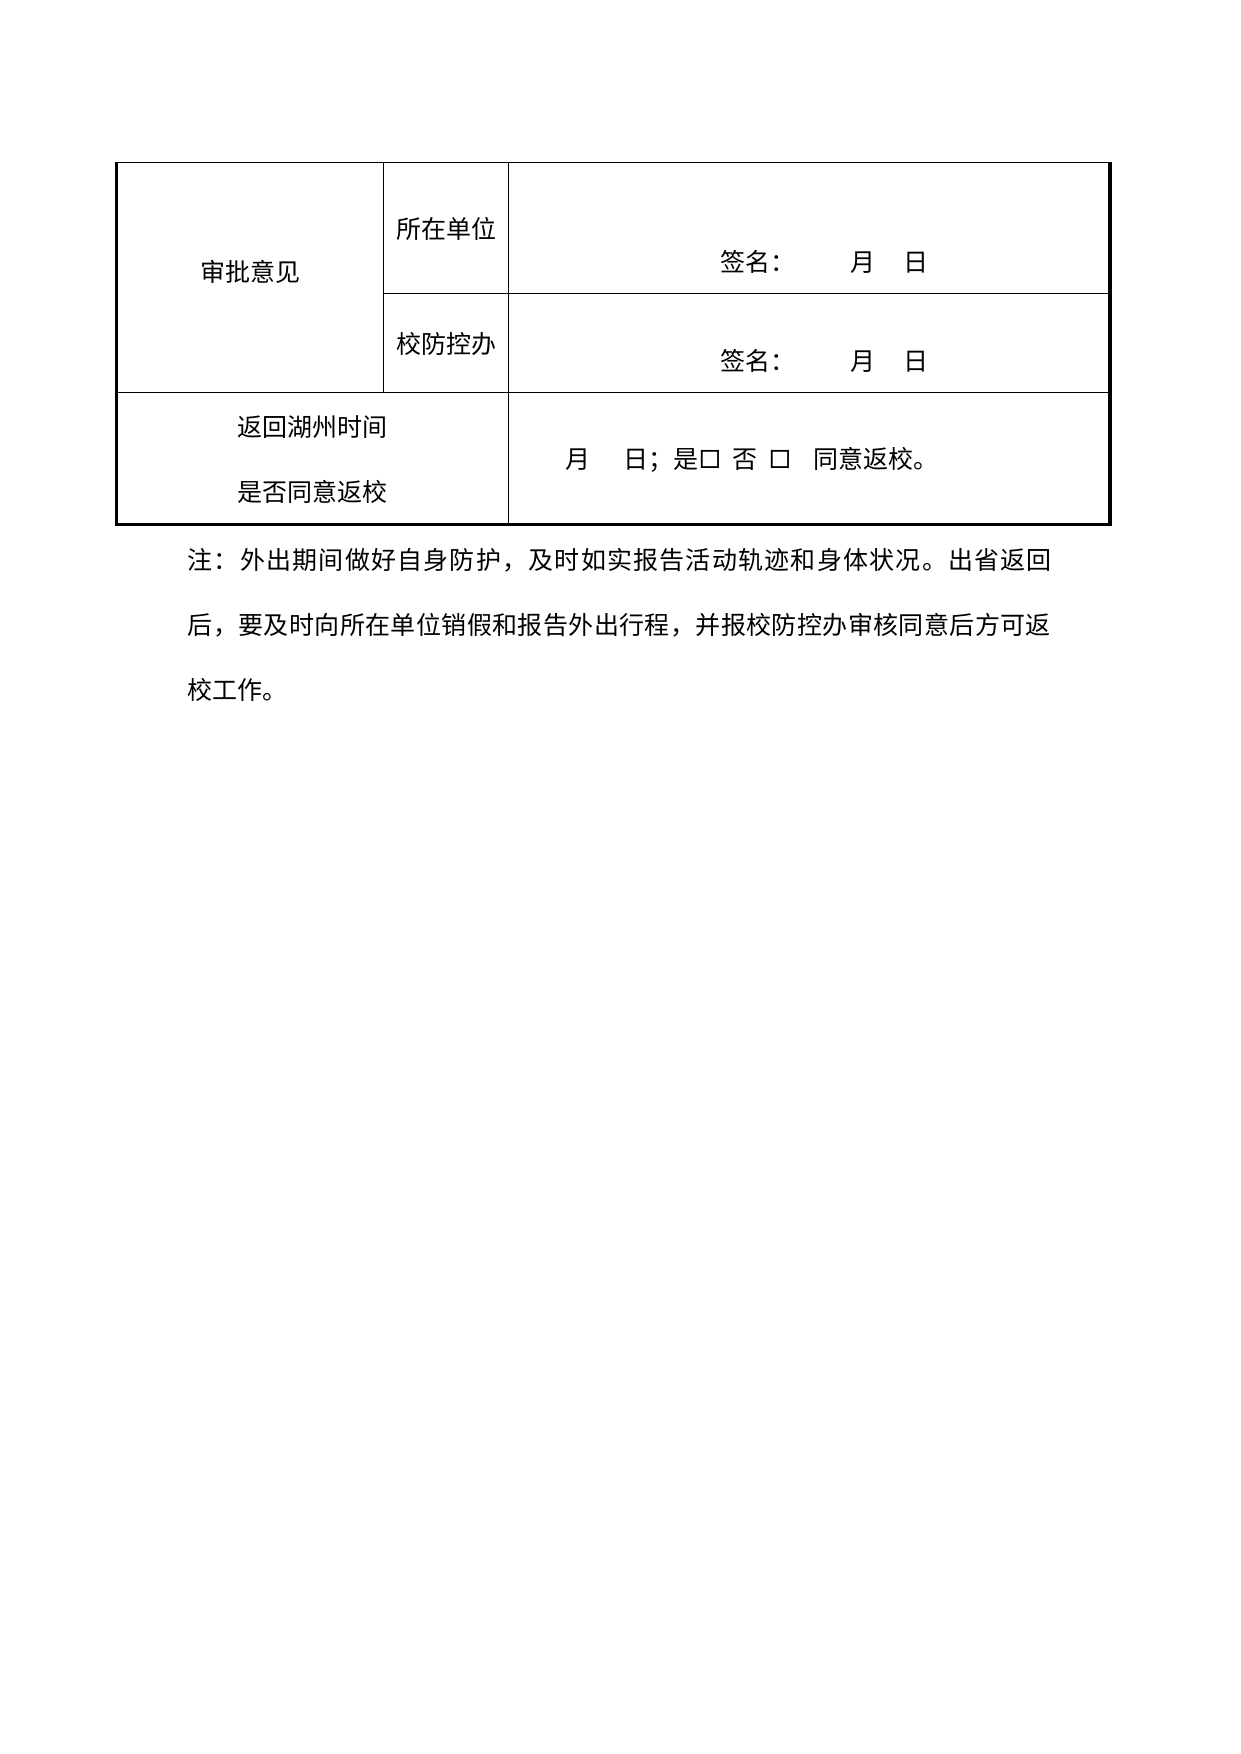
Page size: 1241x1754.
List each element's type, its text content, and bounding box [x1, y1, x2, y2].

table_cell 校防控办 [384, 294, 508, 392]
table_cell 所在单位 [384, 163, 508, 293]
table_cell 签名： 月 日 [509, 163, 1108, 293]
text 注：外出期间做好自身防护，及时如实报告活动轨迹和身体状况。出省返回后，要及时向所在单位销假和报告外出行程，并报校防控办审核同意后方可返校工作。 [187, 526, 1053, 721]
table_cell 签名： 月 日 [509, 294, 1108, 392]
table_cell 返回湖州时间 是否同意返校 [118, 393, 508, 523]
table_cell 审批意见 [118, 163, 383, 392]
table_cell 月 日；是 否 同意返校。 [509, 393, 1108, 523]
